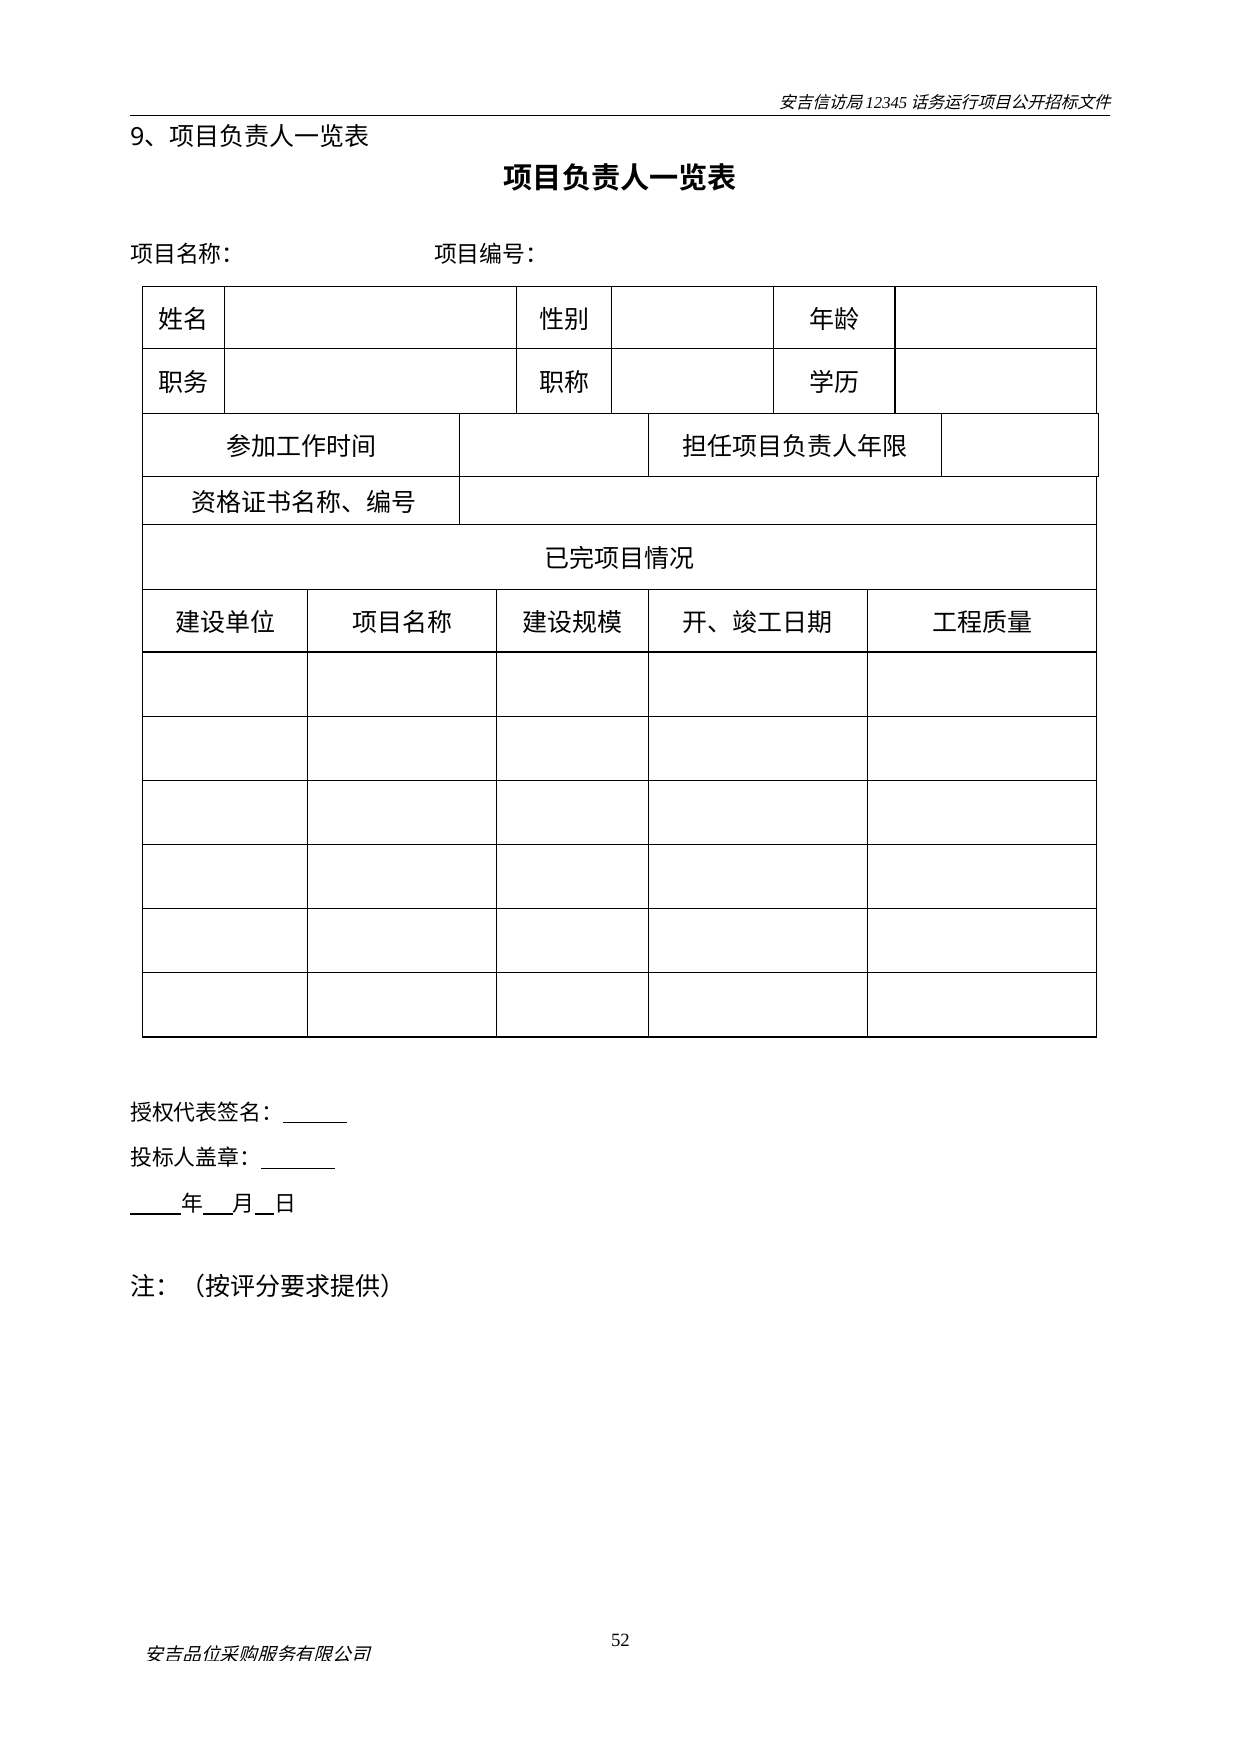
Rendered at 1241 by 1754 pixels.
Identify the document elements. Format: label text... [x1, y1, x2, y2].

table_cell [308, 973, 496, 1036]
table_header 性别 [517, 287, 611, 348]
table_header [896, 287, 1096, 348]
table_cell 工程质量 [868, 590, 1096, 651]
text 年 月 日 [130, 1175, 1110, 1221]
table_cell [308, 845, 496, 908]
table_cell [143, 717, 307, 780]
table_cell [225, 349, 516, 413]
table_cell 已完项目情况 [143, 525, 1096, 589]
table_cell [612, 349, 773, 413]
table_cell [308, 781, 496, 844]
text 项目名称： 项目编号： [130, 236, 1042, 269]
table_cell [649, 717, 867, 780]
table_header 年龄 [774, 287, 894, 348]
table_cell [868, 845, 1096, 908]
table_cell [649, 973, 867, 1036]
table_cell [497, 653, 648, 716]
table_cell [649, 845, 867, 908]
table_cell 建设单位 [143, 590, 307, 651]
table_cell [143, 653, 307, 716]
table_cell [868, 909, 1096, 972]
table_cell 学历 [774, 349, 894, 413]
table_cell [143, 973, 307, 1036]
table_cell [308, 909, 496, 972]
table_cell 职务 [143, 349, 224, 413]
table_cell 担任项目负责人年限 [649, 414, 941, 476]
table_cell [868, 973, 1096, 1036]
table_cell 开、竣工日期 [649, 590, 867, 651]
table_header [612, 287, 773, 348]
table_cell [460, 414, 648, 476]
table_cell [143, 909, 307, 972]
table_cell [896, 349, 1096, 413]
table_cell [649, 781, 867, 844]
table_cell 职称 [517, 349, 611, 413]
table_cell [460, 477, 1096, 524]
table_cell [649, 653, 867, 716]
table_cell [649, 909, 867, 972]
table_cell [868, 653, 1096, 716]
table_cell [143, 845, 307, 908]
text 授权代表签名： [130, 1083, 1110, 1129]
table_header 姓名 [143, 287, 224, 348]
text 投标人盖章： [130, 1129, 1110, 1175]
text 项目负责人一览表 [130, 152, 1110, 198]
table_cell [497, 973, 648, 1036]
table_cell [308, 653, 496, 716]
table_cell 建设规模 [497, 590, 648, 651]
table_cell [868, 781, 1096, 844]
table_cell [497, 909, 648, 972]
table_cell 资格证书名称、编号 [143, 477, 459, 524]
table_header [225, 287, 516, 348]
table_cell [497, 717, 648, 780]
table_cell [308, 717, 496, 780]
table_cell [143, 781, 307, 844]
table_cell [868, 717, 1096, 780]
table_cell 项目名称 [308, 590, 496, 651]
text 9、项目负责人一览表 [130, 116, 1110, 152]
table_cell [497, 781, 648, 844]
table_cell 参加工作时间 [143, 414, 459, 476]
table_cell [942, 414, 1098, 476]
table_cell [497, 845, 648, 908]
text 注：（按评分要求提供） [130, 1267, 1042, 1303]
